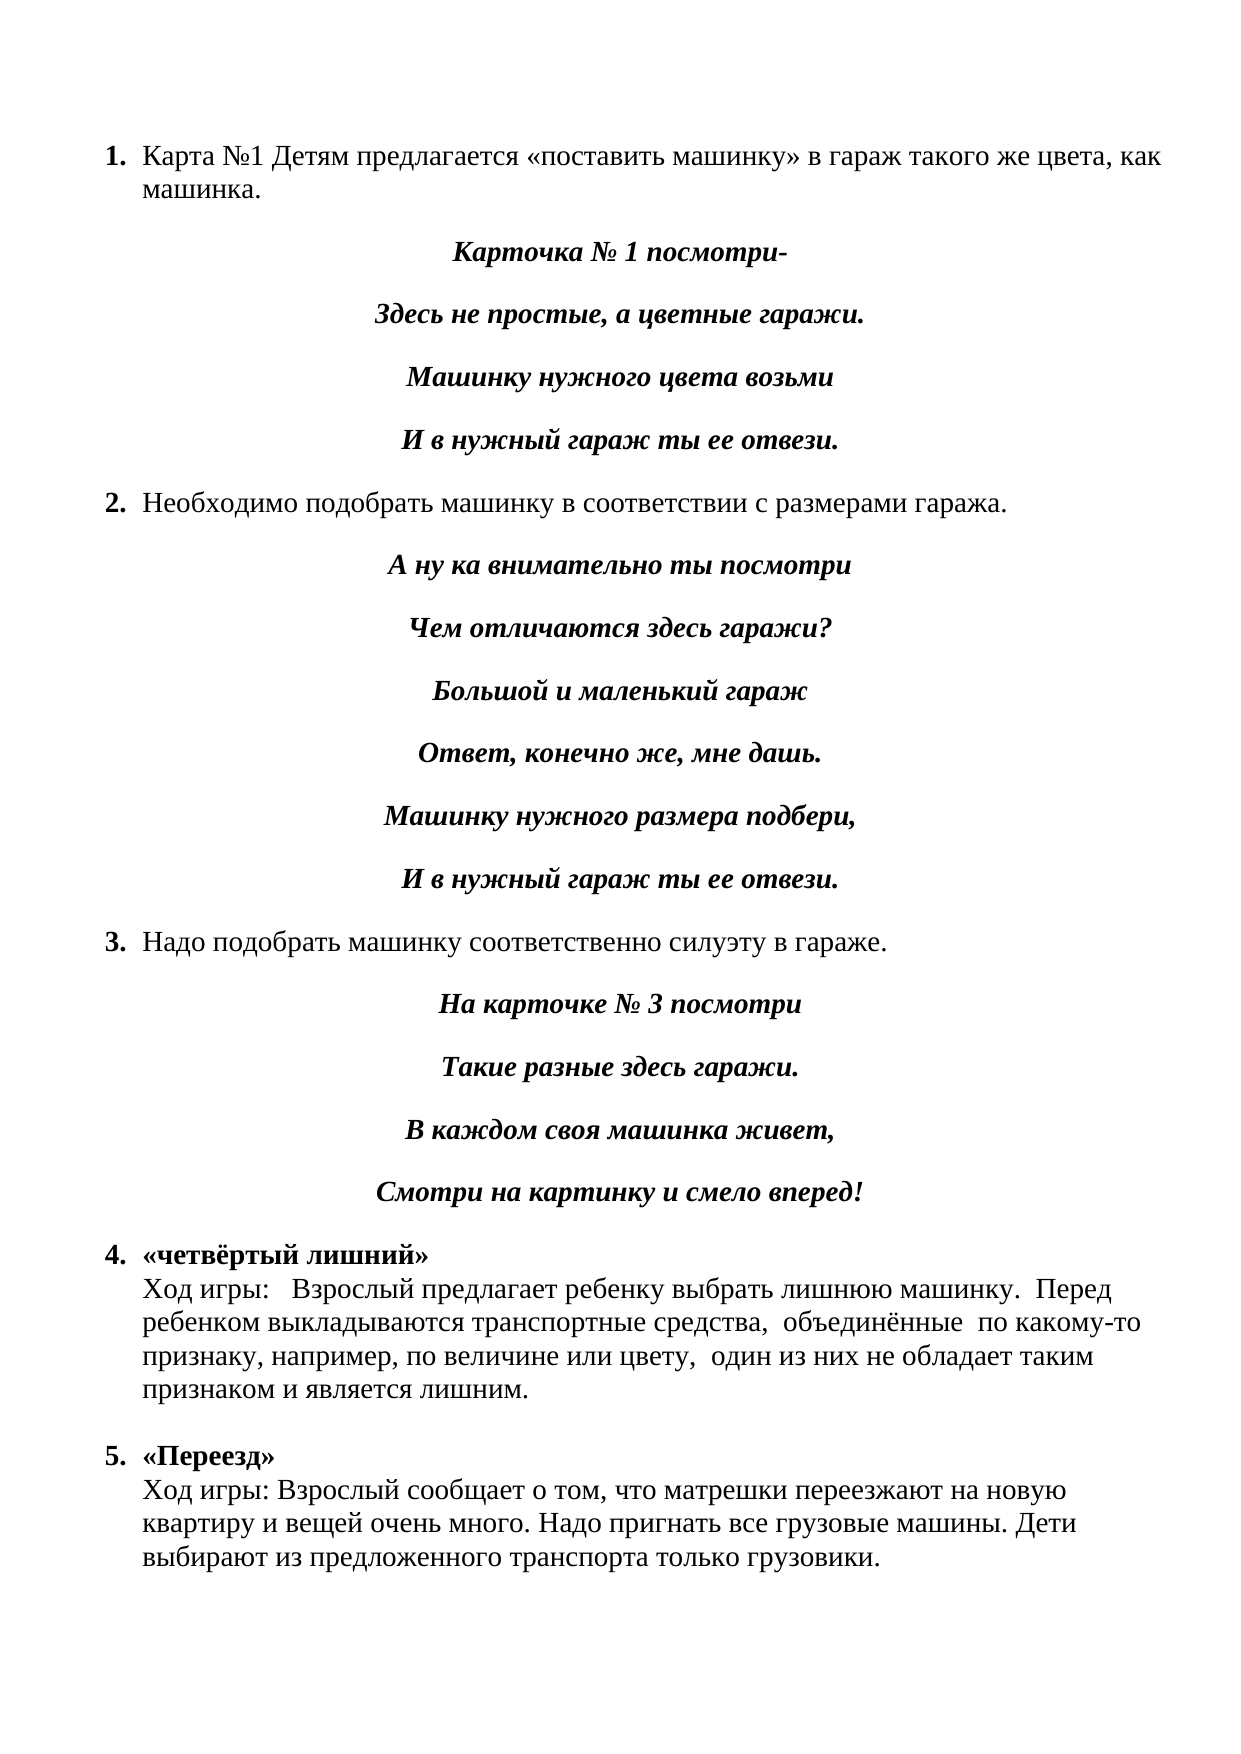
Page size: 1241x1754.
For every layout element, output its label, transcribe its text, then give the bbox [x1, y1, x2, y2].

text А ну ка внимательно ты посмотри [75, 547, 1165, 581]
text Смотри на картинку и смело вперед! [75, 1174, 1165, 1208]
list Надо подобрать машинку соответственно силуэту в гараже. [104, 924, 1165, 957]
list Ход игры: Взрослый сообщает о том, что матрешки переезжают на новую квартиру и вещей очень много. Надо пригнать все грузовые машины. Дети выбирают из предложенного транспорта только грузовики. [142, 1472, 1165, 1573]
text На карточке № 3 посмотри [75, 986, 1165, 1020]
text Здесь не простые, а цветные гаражи. [75, 297, 1165, 330]
text И в нужный гараж ты ее отвези. [75, 422, 1165, 456]
list Необходимо подобрать машинку в соответствии с размерами гаража. [104, 485, 1165, 518]
list Ход игры: Взрослый предлагает ребенку выбрать лишнюю машинку. Перед ребенком выкладываются транспортные средства, объединённые по какому-то признаку, например, по величине или цвету, один из них не обладает таким признаком и является лишним. [142, 1271, 1165, 1405]
list «Переезд» [104, 1438, 1165, 1472]
text Карточка № 1 посмотри- [75, 234, 1165, 267]
list Карта №1 Детям предлагается «поставить машинку» в гараж такого же цвета, как машинка. [104, 138, 1165, 205]
text Такие разные здесь гаражи. [75, 1049, 1165, 1083]
text И в нужный гараж ты ее отвези. [75, 861, 1165, 894]
list «четвёртый лишний» [104, 1237, 1165, 1271]
text Ответ, конечно же, мне дашь. [75, 736, 1165, 769]
text В каждом своя машинка живет, [75, 1112, 1165, 1145]
text Машинку нужного цвета возьми [75, 359, 1165, 393]
text Машинку нужного размера подбери, [75, 798, 1165, 832]
text Чем отличаются здесь гаражи? [75, 610, 1165, 644]
text Большой и маленький гараж [75, 673, 1165, 706]
